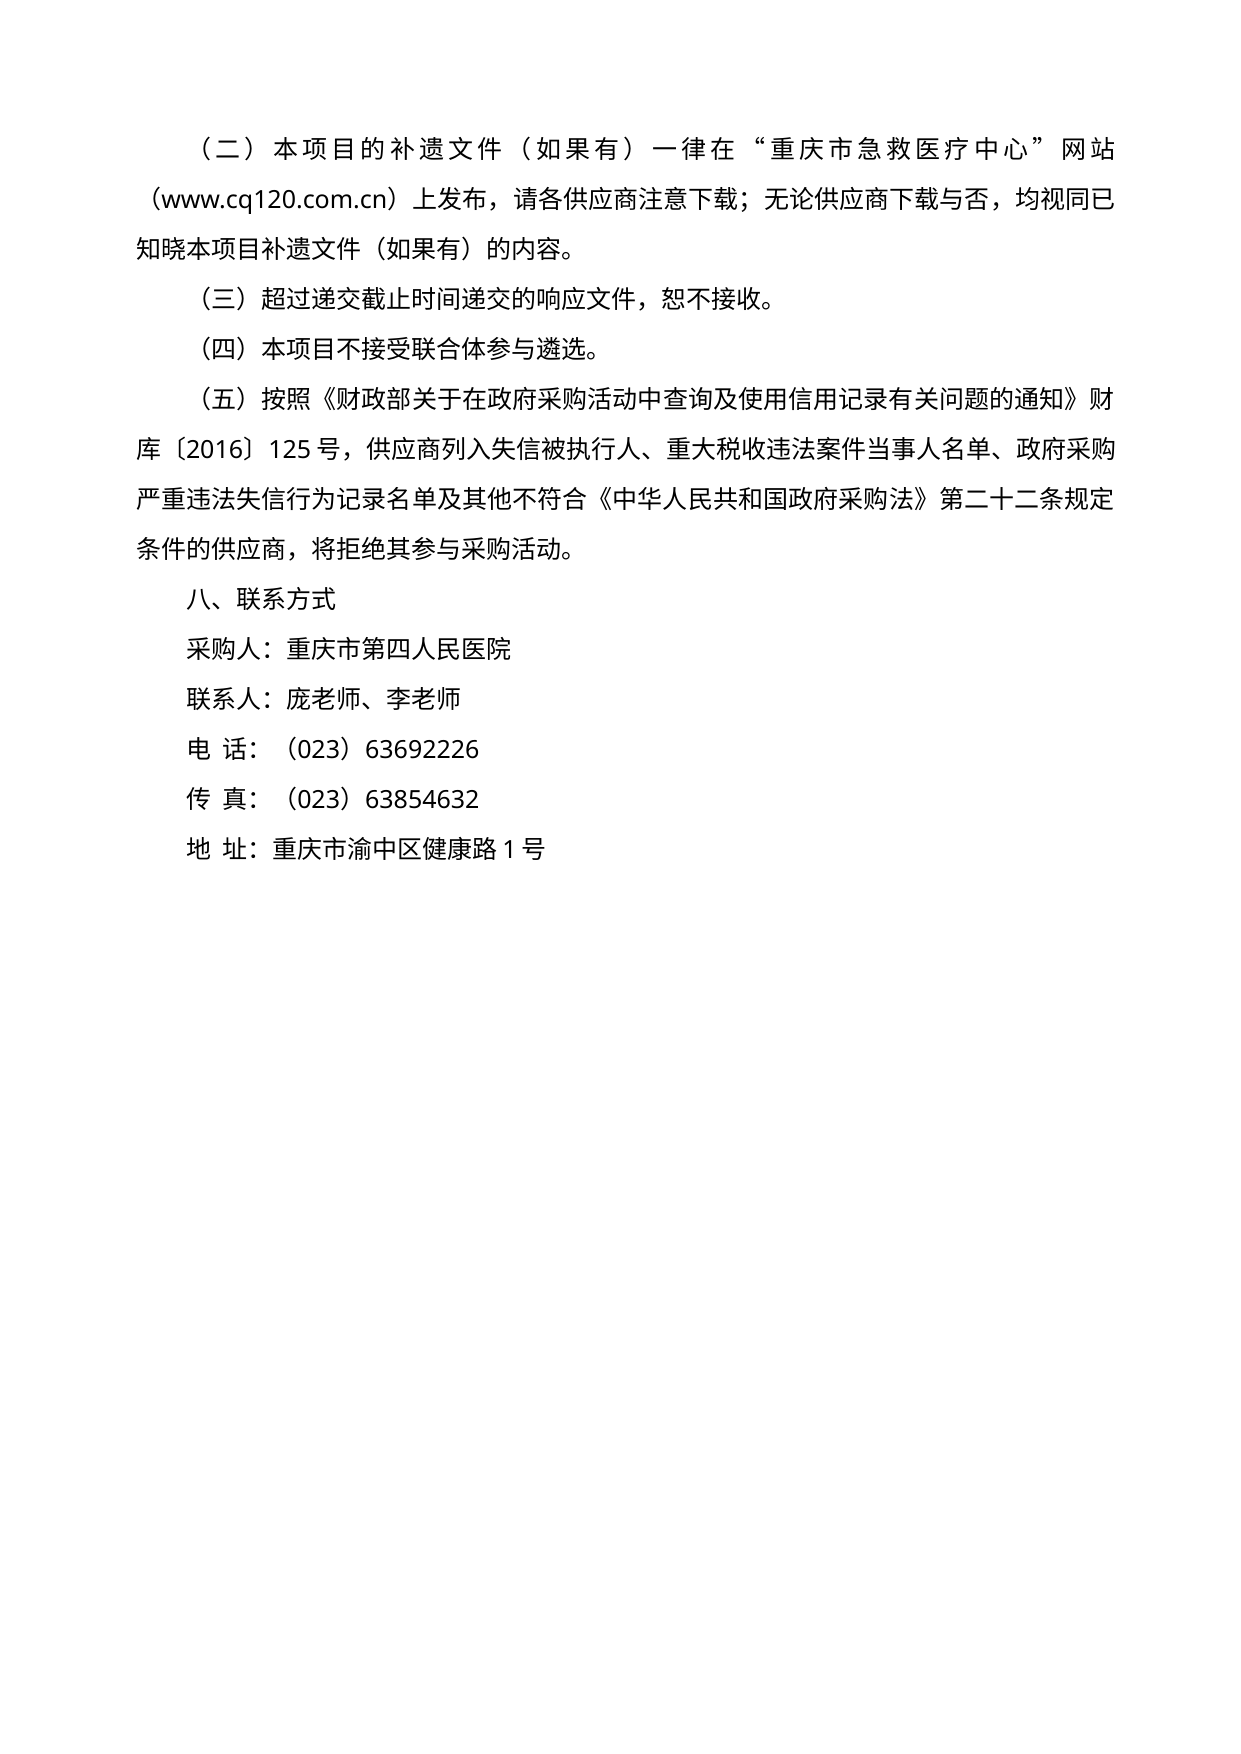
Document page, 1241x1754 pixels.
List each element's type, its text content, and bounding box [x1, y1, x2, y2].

text 电 话：（023）63692226 [136, 718, 1116, 768]
text 联系人：庞老师、李老师 [136, 668, 1116, 718]
text （三）超过递交截止时间递交的响应文件，恕不接收。 [136, 268, 1116, 318]
text 采购人：重庆市第四人民医院 [136, 618, 1116, 668]
text （二）本项目的补遗文件（如果有）一律在“重庆市急救医疗中心”网站（www.cq120.com.cn）上发布，请各供应商注意下载；无论供应商下载与否，均视同已知晓本项目补遗文件（如果有）的内容。 [136, 118, 1116, 268]
text （四）本项目不接受联合体参与遴选。 [136, 318, 1116, 368]
text 八、联系方式 [136, 568, 1116, 618]
text （五）按照《财政部关于在政府采购活动中查询及使用信用记录有关问题的通知》财库〔2016〕125号，供应商列入失信被执行人、重大税收违法案件当事人名单、政府采购严重违法失信行为记录名单及其他不符合《中华人民共和国政府采购法》第二十二条规定条件的供应商，将拒绝其参与采购活动。 [136, 368, 1116, 568]
text 传 真：（023）63854632 [136, 768, 1116, 818]
text 地 址：重庆市渝中区健康路1号 [136, 818, 1116, 868]
